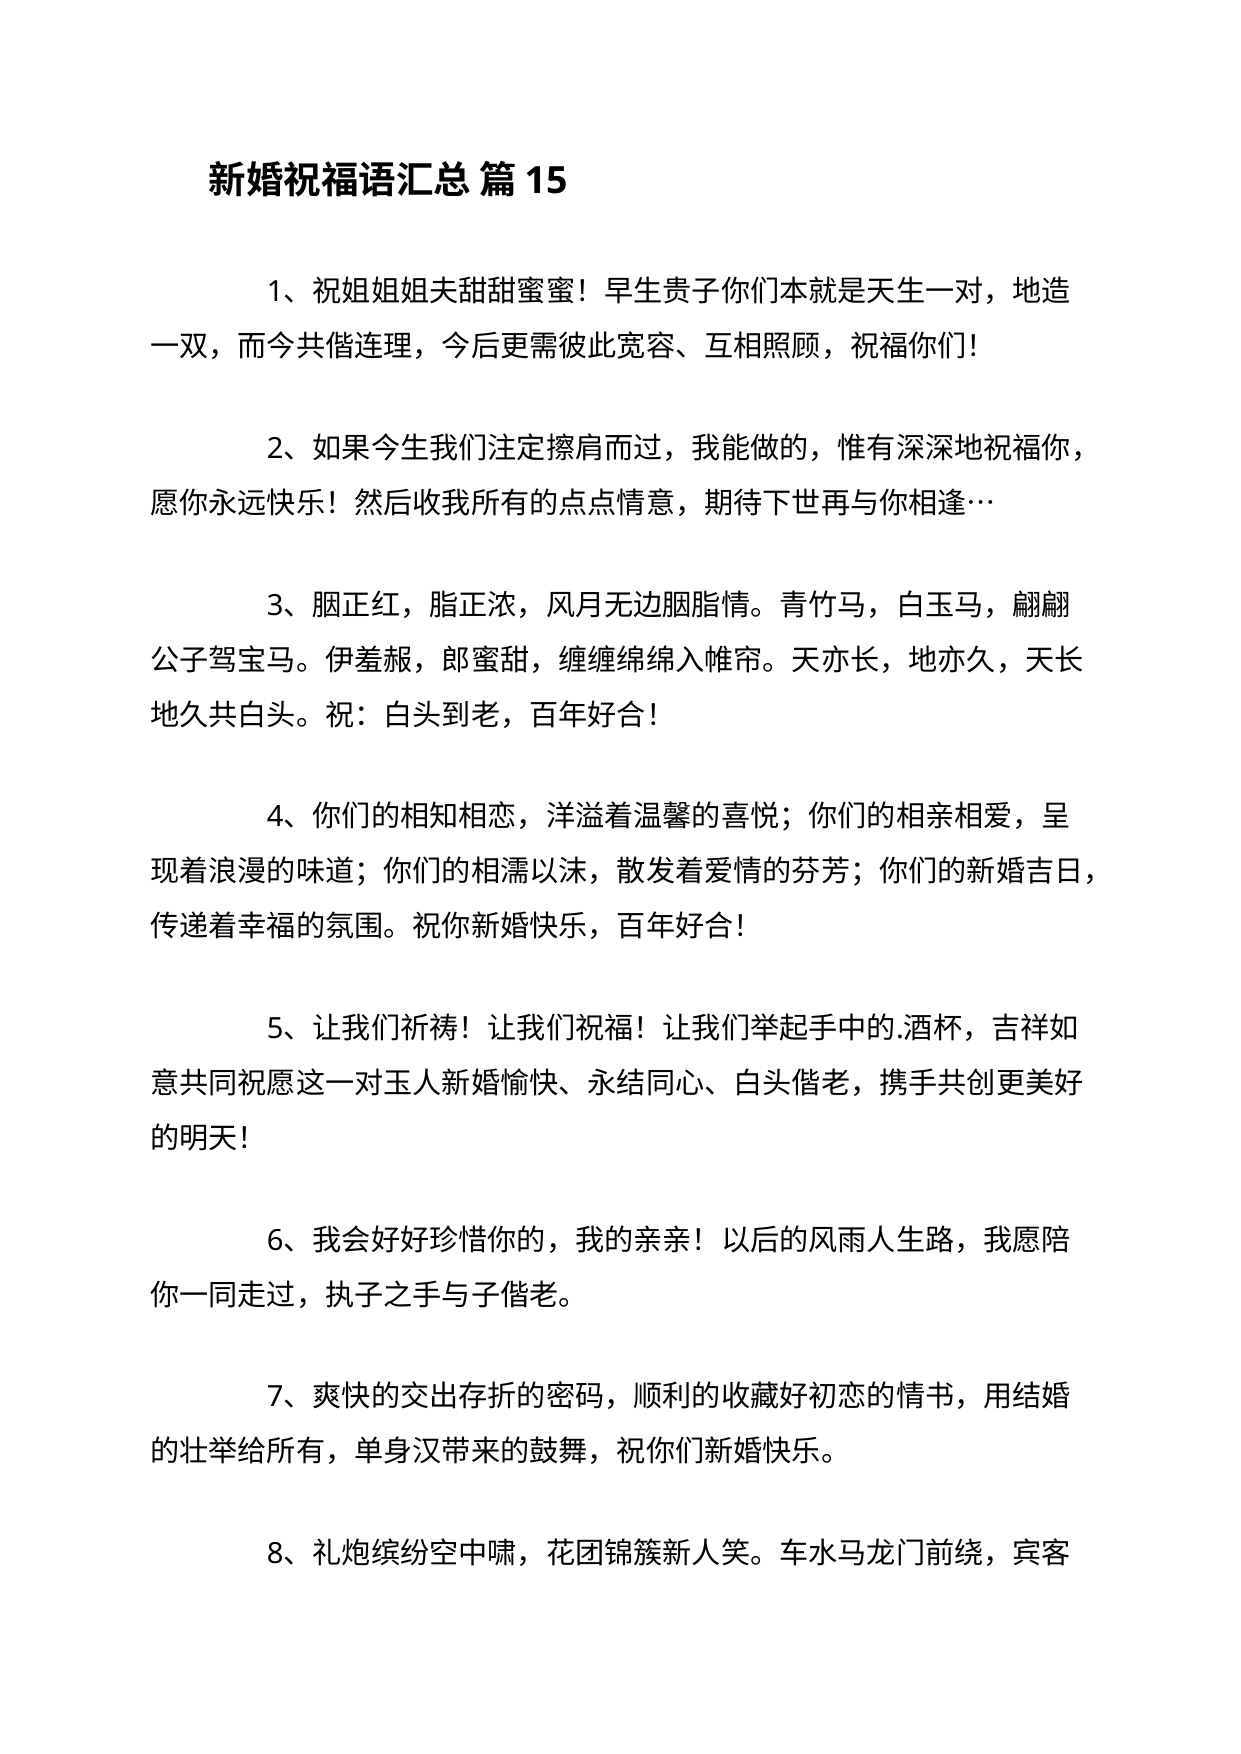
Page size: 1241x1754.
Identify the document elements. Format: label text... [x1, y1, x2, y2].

text 2、如果今生我们注定擦肩而过，我能做的，惟有深深地祝福你，愿你永远快乐！然后收我所有的点点情意，期待下世再与你相逢… [150, 424, 1090, 522]
text 4、你们的相知相恋，洋溢着温馨的喜悦；你们的相亲相爱，呈现着浪漫的味道；你们的相濡以沫，散发着爱情的芬芳；你们的新婚吉日，传递着幸福的氛围。祝你新婚快乐，百年好合！ [150, 793, 1090, 945]
text 6、我会好好珍惜你的，我的亲亲！以后的风雨人生路，我愿陪你一同走过，执子之手与子偕老。 [150, 1216, 1090, 1313]
text 1、祝姐姐姐夫甜甜蜜蜜！早生贵子你们本就是天生一对，地造一双，而今共偕连理，今后更需彼此宽容、互相照顾，祝福你们！ [150, 268, 1090, 365]
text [150, 1530, 1090, 1572]
text 7、爽快的交出存折的密码，顺利的收藏好初恋的情书，用结婚的壮举给所有，单身汉带来的鼓舞，祝你们新婚快乐。 [150, 1373, 1090, 1470]
text 3、胭正红，脂正浓，风月无边胭脂情。青竹马，白玉马，翩翩公子驾宝马。伊羞赧，郎蜜甜，缠缠绵绵入帷帘。天亦长，地亦久，天长地久共白头。祝：白头到老，百年好合！ [150, 581, 1090, 733]
text 新婚祝福语汇总 篇15 [150, 150, 1090, 204]
text 5、让我们祈祷！让我们祝福！让我们举起手中的.酒杯，吉祥如意共同祝愿这一对玉人新婚愉快、永结同心、白头偕老，携手共创更美好的明天！ [150, 1004, 1090, 1157]
